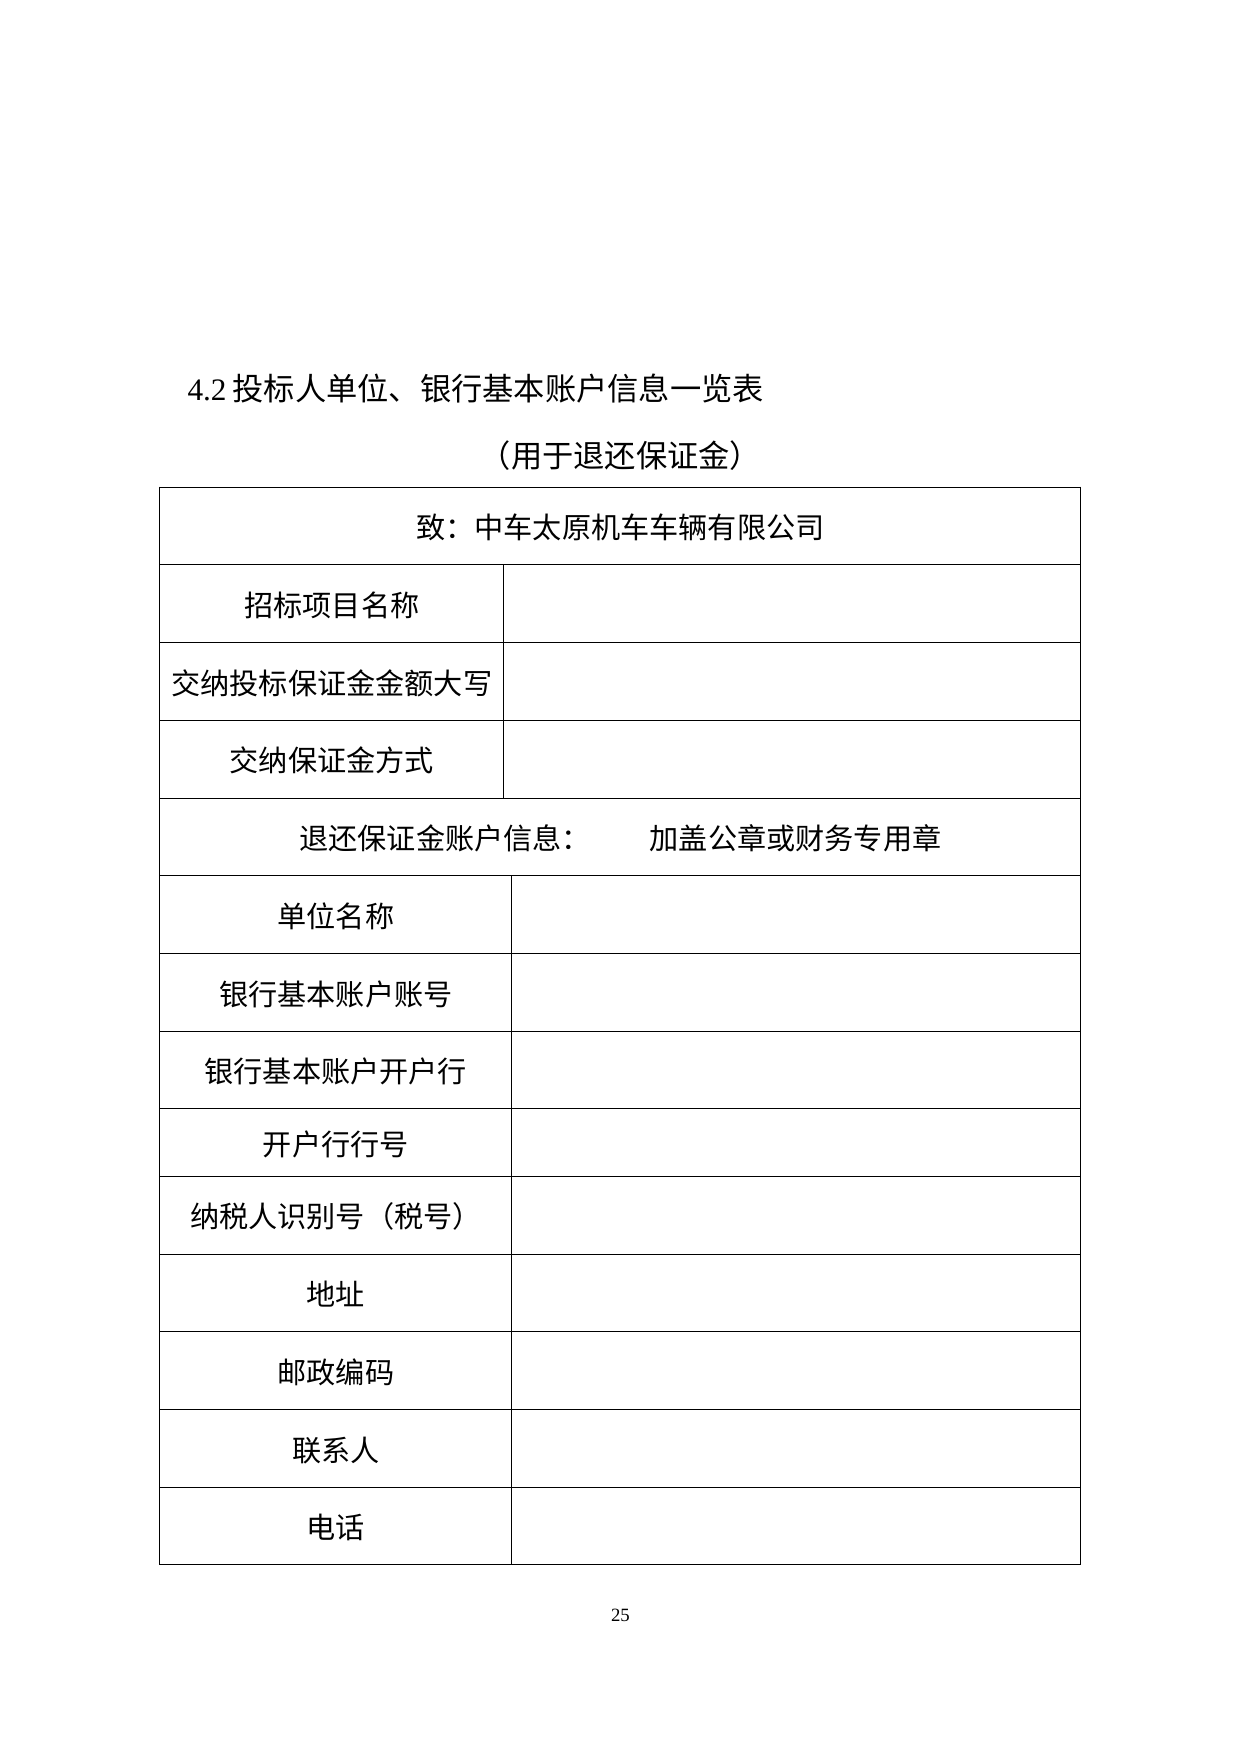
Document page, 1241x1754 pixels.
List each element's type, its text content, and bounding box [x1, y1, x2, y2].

table_cell 邮政编码 [160, 1332, 511, 1409]
table_cell [512, 1032, 1080, 1108]
table_cell 招标项目名称 [160, 565, 503, 642]
table_cell [512, 1410, 1080, 1487]
table_cell 退还保证金账户信息： 加盖公章或财务专用章 [160, 799, 1080, 875]
text （用于退还保证金） [187, 420, 1053, 487]
table_cell 银行基本账户开户行 [160, 1032, 511, 1108]
table_cell [512, 954, 1080, 1031]
table_cell 银行基本账户账号 [160, 954, 511, 1031]
table_cell 联系人 [160, 1410, 511, 1487]
table_cell 交纳投标保证金金额大写 [160, 643, 503, 720]
table_cell [512, 1332, 1080, 1409]
table_cell 交纳保证金方式 [160, 721, 503, 797]
table_cell [504, 643, 1080, 720]
text 4.2投标人单位、银行基本账户信息一览表 [187, 354, 1053, 420]
table_cell [512, 1177, 1080, 1253]
table_cell 单位名称 [160, 876, 511, 953]
table_cell 电话 [160, 1488, 511, 1564]
table_cell [512, 876, 1080, 953]
table_cell [504, 721, 1080, 797]
table_cell [512, 1488, 1080, 1564]
table_cell 开户行行号 [160, 1109, 511, 1176]
table_cell 纳税人识别号（税号） [160, 1177, 511, 1253]
table_cell [504, 565, 1080, 642]
table_header 致：中车太原机车车辆有限公司 [160, 488, 1080, 564]
table_cell [512, 1255, 1080, 1331]
table_cell [512, 1109, 1080, 1176]
table_cell 地址 [160, 1255, 511, 1331]
